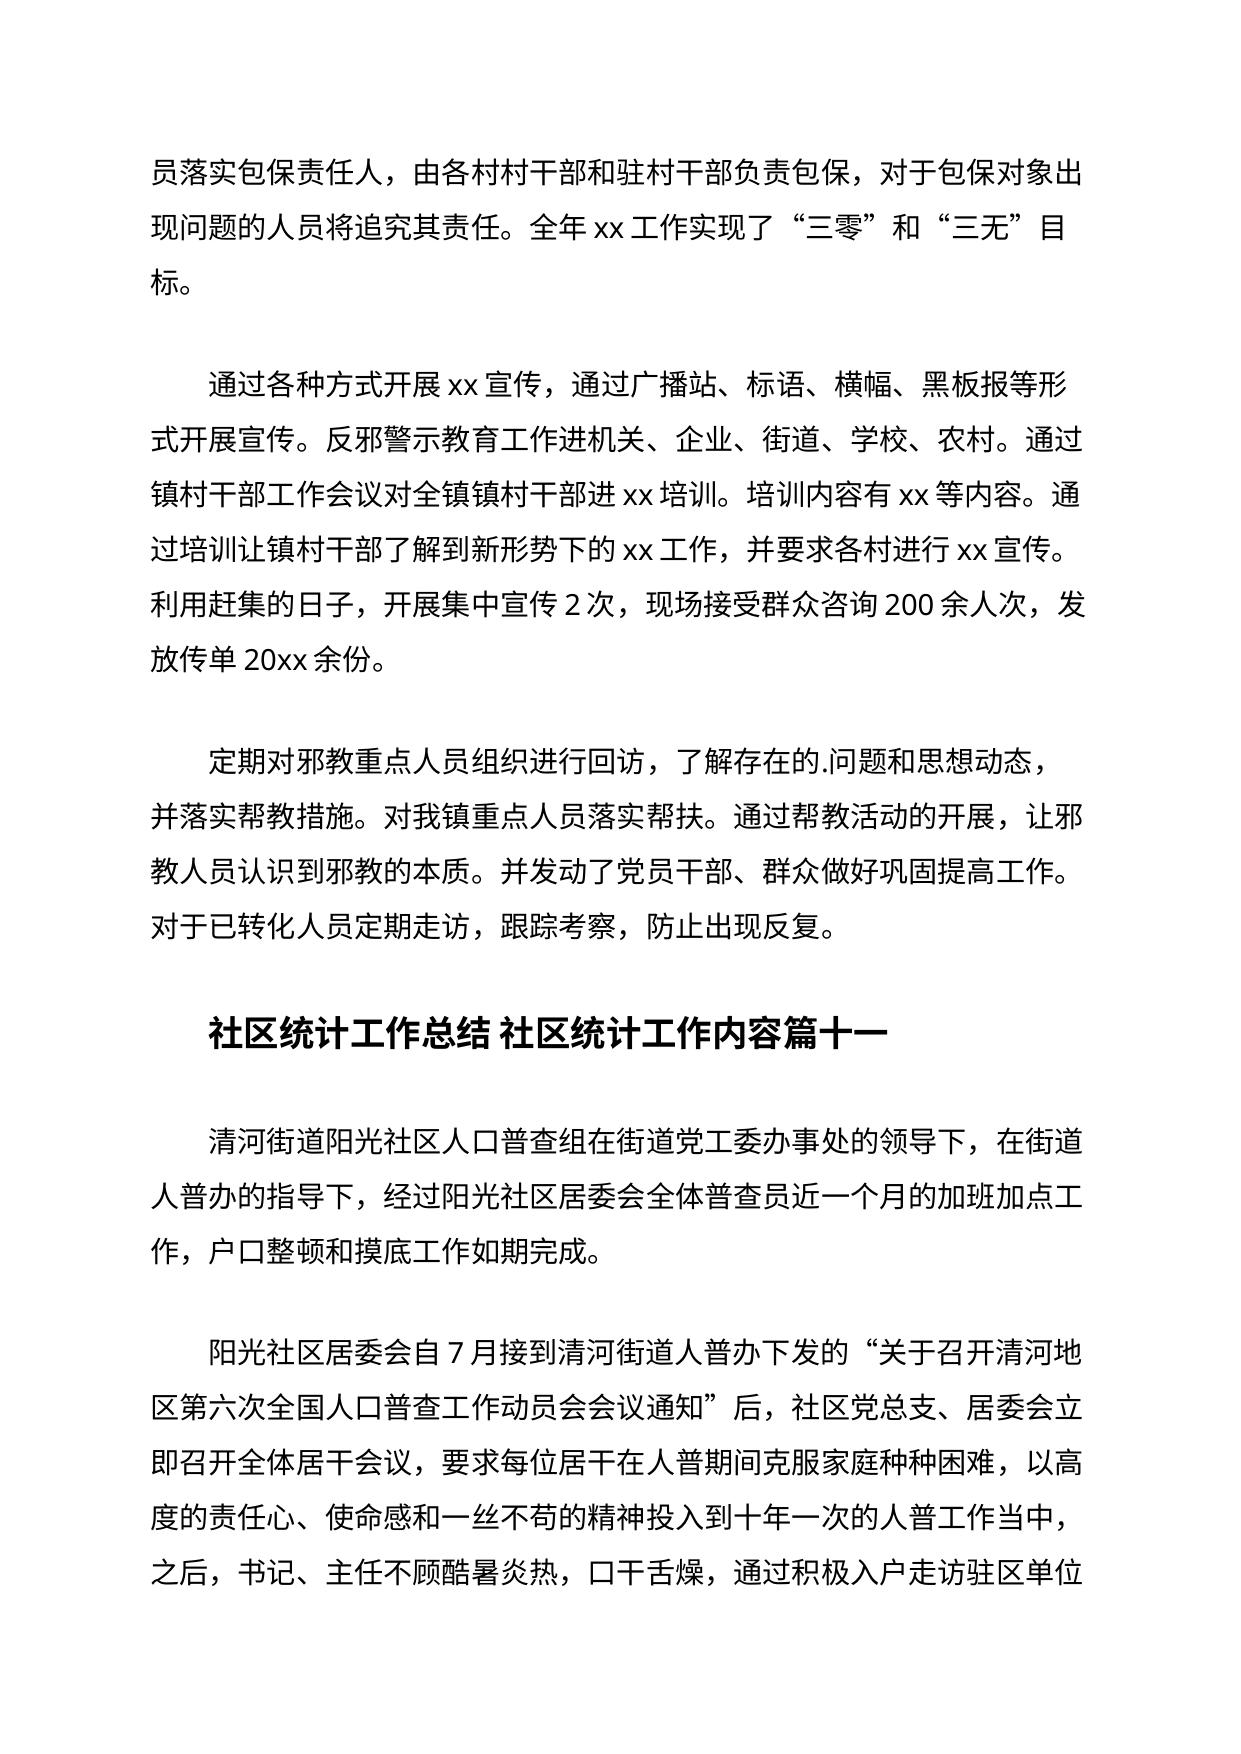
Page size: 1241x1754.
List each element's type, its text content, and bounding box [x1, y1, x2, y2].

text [150, 1330, 1090, 1592]
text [150, 150, 1090, 302]
text 清河街道阳光社区人口普查组在街道党工委办事处的领导下，在街道人普办的指导下，经过阳光社区居委会全体普查员近一个月的加班加点工作，户口整顿和摸底工作如期完成。 [150, 1118, 1090, 1271]
text 社区统计工作总结 社区统计工作内容篇十一 [150, 1005, 1090, 1056]
text 通过各种方式开展xx宣传，通过广播站、标语、横幅、黑板报等形式开展宣传。反邪警示教育工作进机关、企业、街道、学校、农村。通过镇村干部工作会议对全镇镇村干部进xx培训。培训内容有xx等内容。通过培训让镇村干部了解到新形势下的xx工作，并要求各村进行xx宣传。利用赶集的日子，开展集中宣传2次，现场接受群众咨询200余人次，发放传单20xx余份。 [150, 362, 1090, 679]
text 定期对邪教重点人员组织进行回访，了解存在的.问题和思想动态，并落实帮教措施。对我镇重点人员落实帮扶。通过帮教活动的开展，让邪教人员认识到邪教的本质。并发动了党员干部、群众做好巩固提高工作。对于已转化人员定期走访，跟踪考察，防止出现反复。 [150, 738, 1090, 946]
